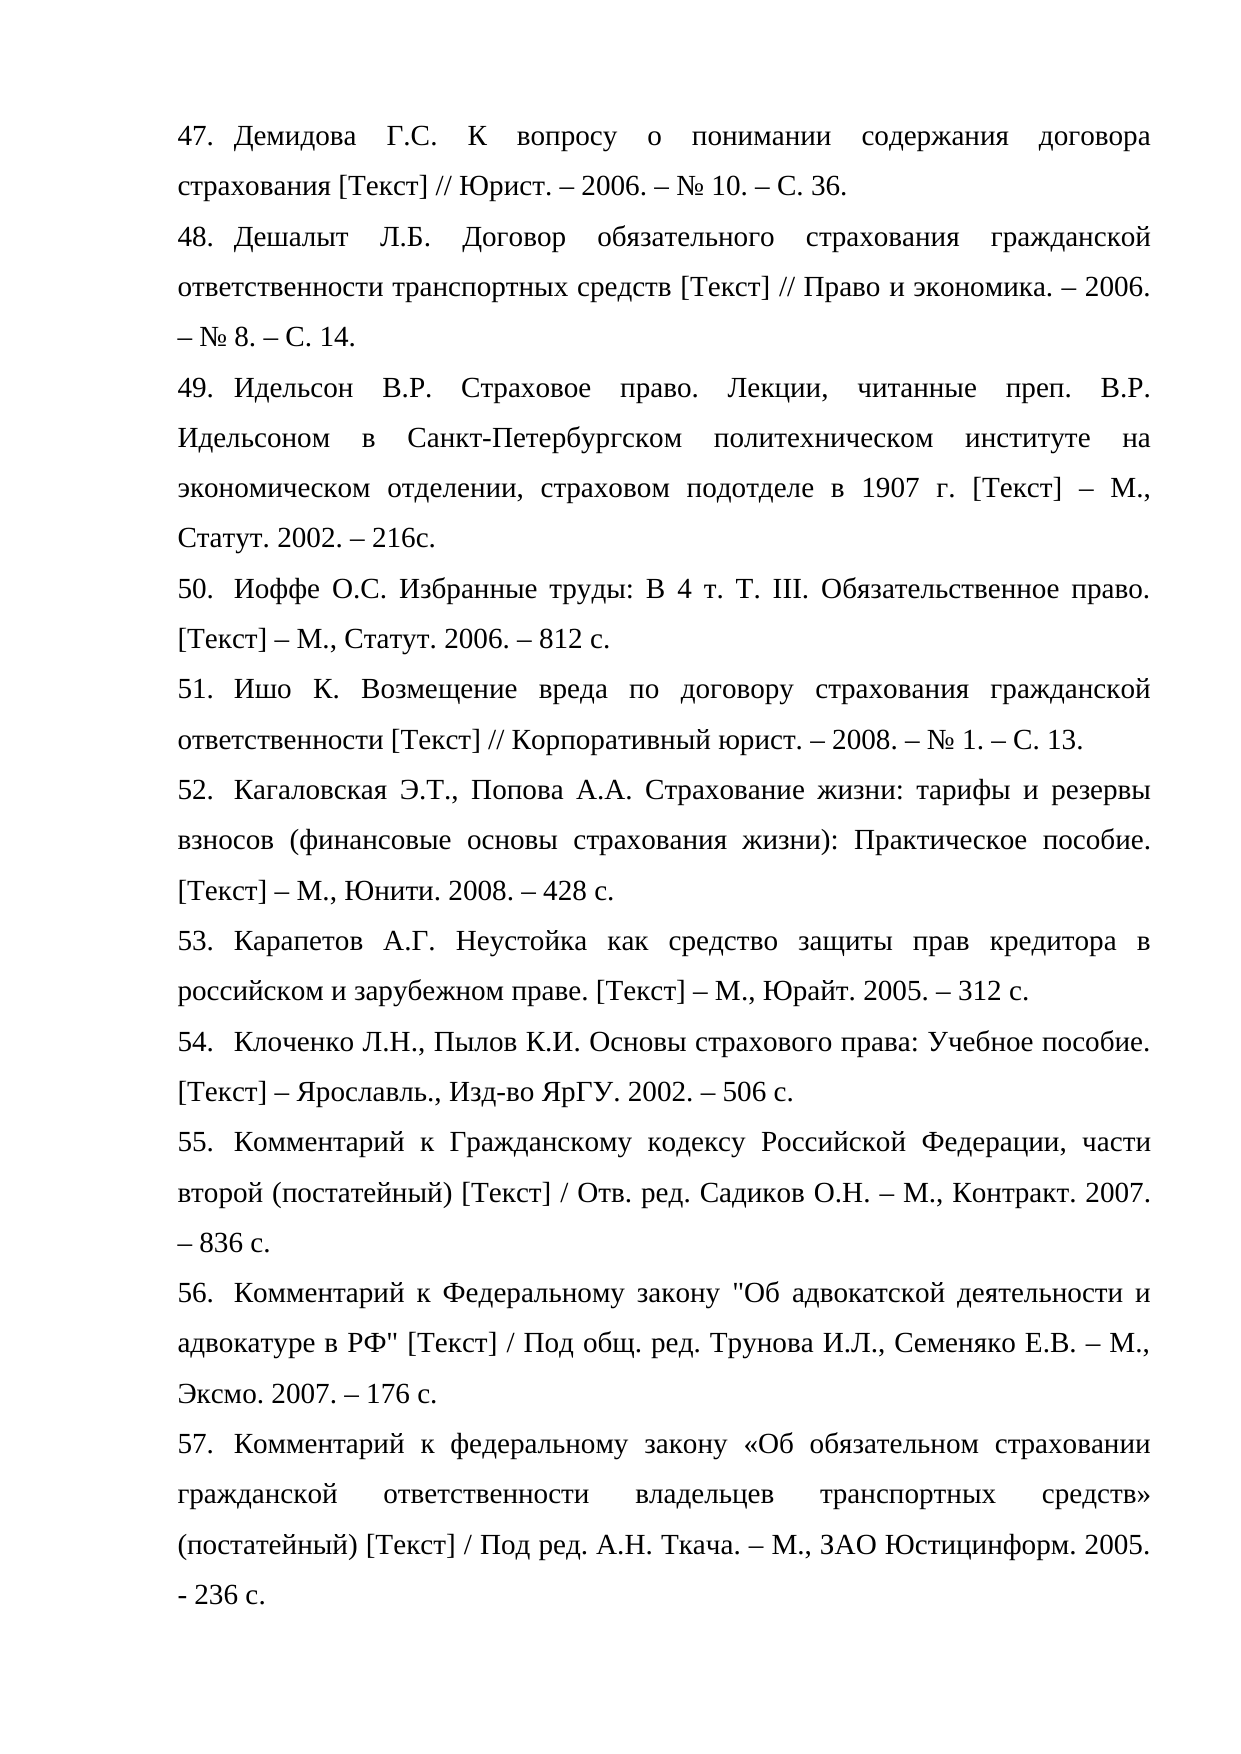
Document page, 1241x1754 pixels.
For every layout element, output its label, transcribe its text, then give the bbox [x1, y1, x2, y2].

list Дешалыт Л.Б. Договор обязательного страхования гражданской ответственности транспортных средств [Текст] // Право и экономика. – 2006. – № 8. – С. 14. [177, 219, 1152, 353]
list Карапетов А.Г. Неустойка как средство защиты прав кредитора в российском и зарубежном праве. [Текст] – М., Юрайт. 2005. – 312 с. [177, 923, 1152, 1007]
list Комментарий к Федеральному закону "Об адвокатской деятельности и адвокатуре в РФ" [Текст] / Под общ. ред. Трунова И.Л., Семеняко Е.В. – М., Эксмо. 2007. – 176 с. [177, 1275, 1152, 1409]
list Клоченко Л.Н., Пылов К.И. Основы страхового права: Учебное пособие. [Текст] – Ярославль., Изд-во ЯрГУ. 2002. – 506 с. [177, 1024, 1152, 1108]
list Идельсон В.Р. Страховое право. Лекции, читанные преп. В.Р. Идельсоном в Санкт-Петербургском политехническом институте на экономическом отделении, страховом подотделе в 1907 г. [Текст] – М., Статут. 2002. – 216с. [177, 370, 1152, 554]
list Иоффе О.С. Избранные труды: В 4 т. Т. III. Обязательственное право. [Текст] – М., Статут. 2006. – 812 с. [177, 571, 1152, 655]
list Кагаловская Э.Т., Попова А.А. Страхование жизни: тарифы и резервы взносов (финансовые основы страхования жизни): Практическое пособие. [Текст] – М., Юнити. 2008. – 428 с. [177, 772, 1152, 906]
list Комментарий к Гражданскому кодексу Российской Федерации, части второй (постатейный) [Текст] / Отв. ред. Садиков О.Н. – М., Контракт. 2007. – 836 с. [177, 1124, 1152, 1258]
list Демидова Г.С. К вопросу о понимании содержания договора страхования [Текст] // Юрист. – 2006. – № 10. – С. 36. [177, 118, 1152, 202]
list Ишо К. Возмещение вреда по договору страхования гражданской ответственности [Текст] // Корпоративный юрист. – 2008. – № 1. – С. 13. [177, 672, 1152, 755]
list Комментарий к федеральному закону «Об обязательном страховании гражданской ответственности владельцев транспортных средств» (постатейный) [Текст] / Под ред. А.Н. Ткача. – М., ЗАО Юстицинформ. 2005. - 236 с. [177, 1426, 1152, 1611]
